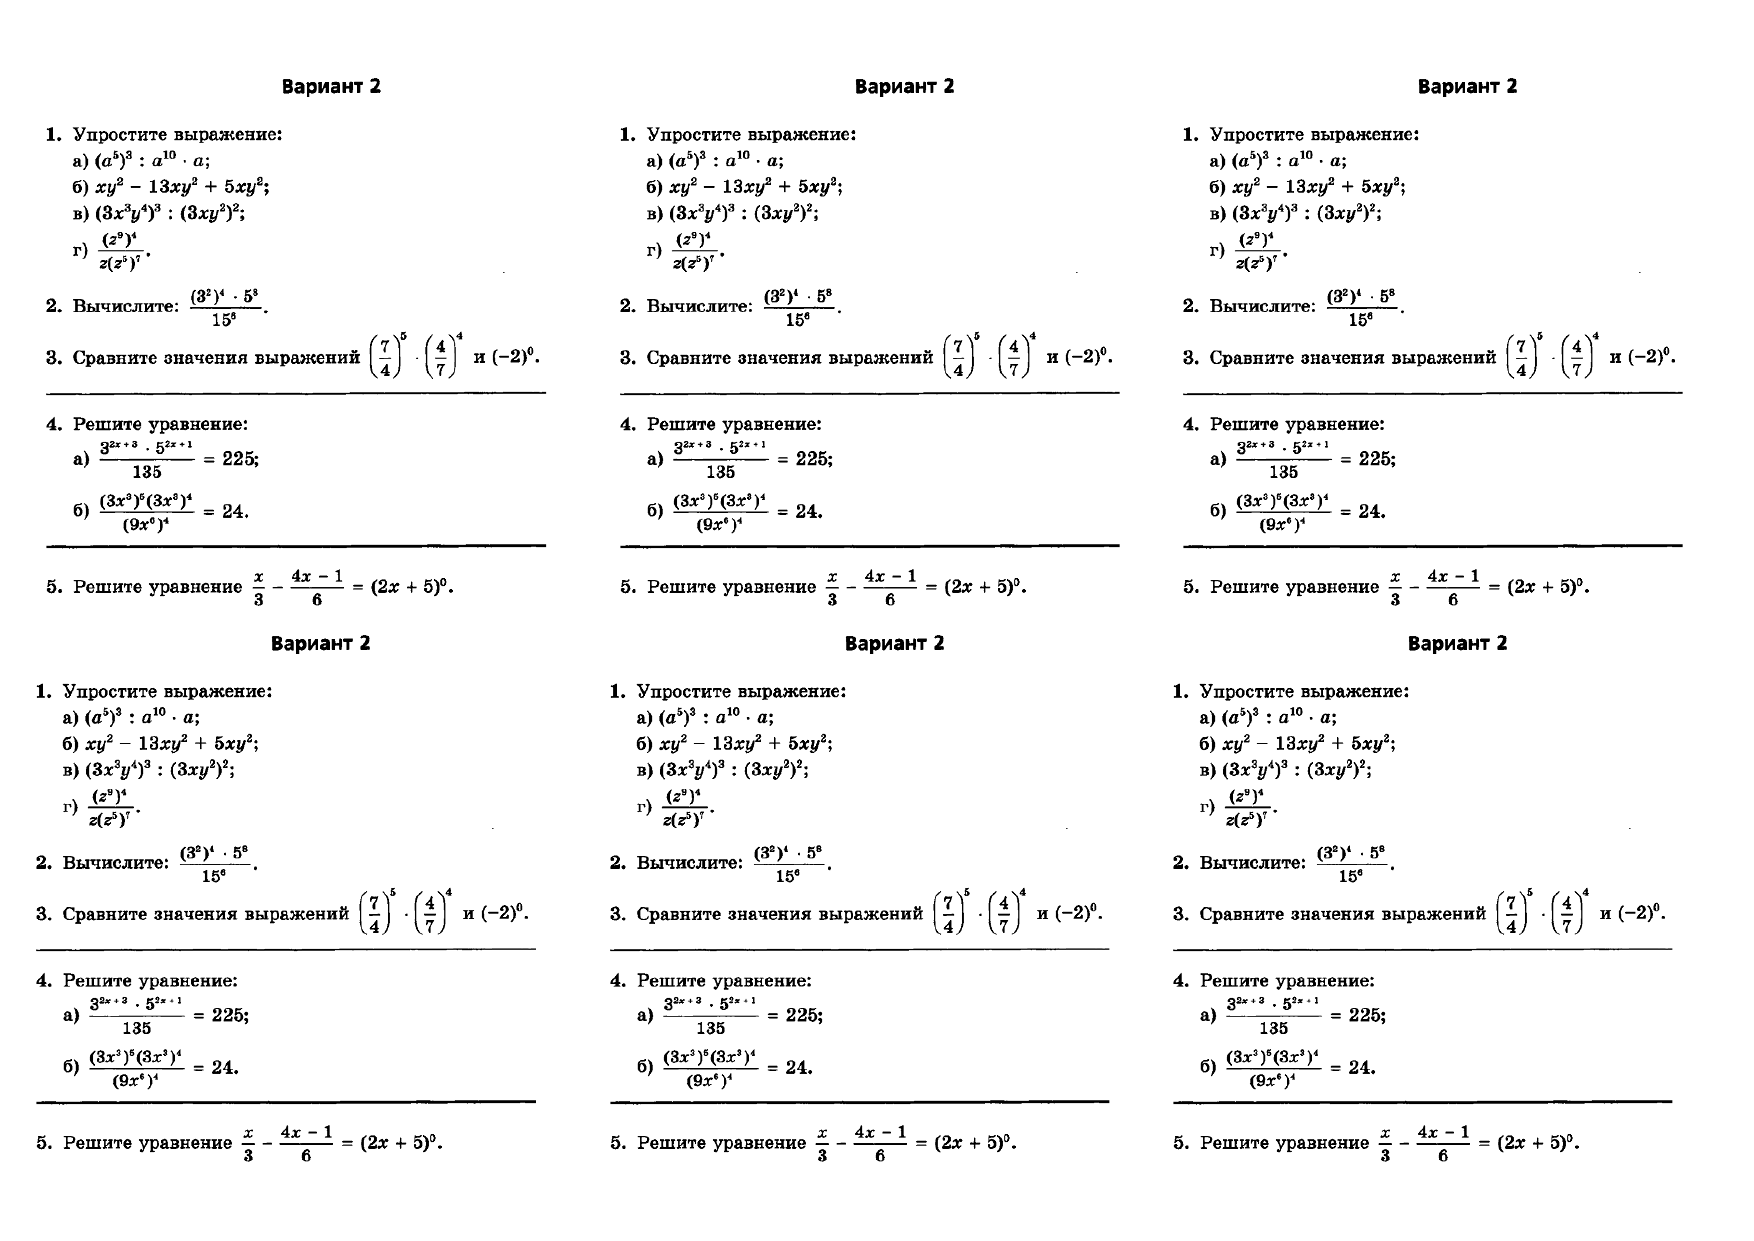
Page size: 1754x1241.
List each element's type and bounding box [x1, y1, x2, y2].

picture [603, 615, 1110, 1168]
picture [1166, 615, 1673, 1168]
picture [29, 615, 536, 1168]
picture [39, 59, 547, 612]
picture [613, 59, 1120, 612]
picture [1176, 59, 1683, 612]
